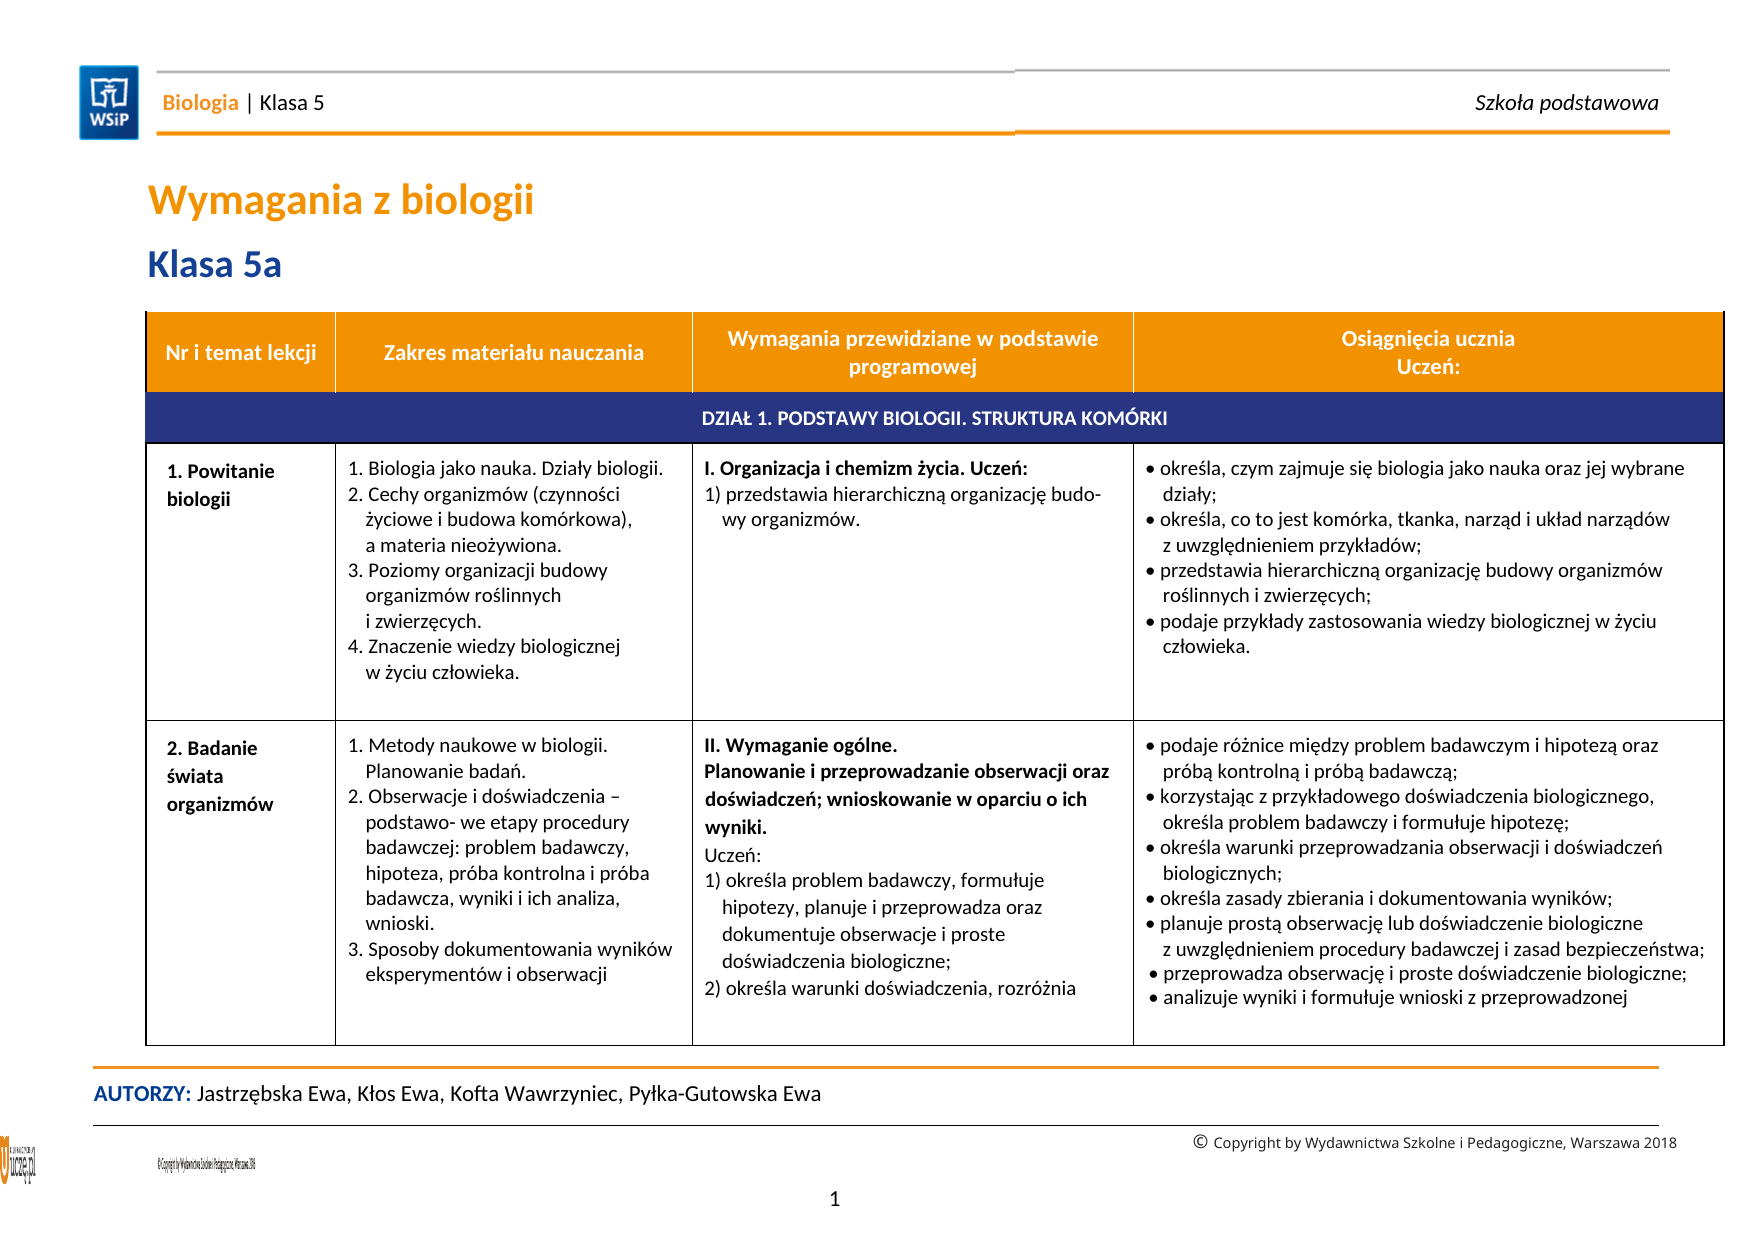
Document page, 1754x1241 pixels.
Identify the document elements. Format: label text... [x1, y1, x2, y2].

table_cell 1. Biologia jako nauka. Działy biologii. 2. Cechy organizmów (czynności życiowe i budowa komórkowa), a materia nieożywiona. 3. Poziomy organizacji budowy organizmów roślinnych i zwierzęcych. 4. Znaczenie wiedzy biologicznej w życiu człowieka. [336, 444, 692, 720]
text Klasa 5a [148, 225, 1668, 287]
table_header Nr i temat lekcji [147, 312, 335, 392]
picture [0, 6, 1671, 164]
table_cell 1. Powitanie biologii [147, 444, 335, 720]
table_cell DZIAŁ 1. PODSTAWY BIOLOGII. STRUKTURA KOMÓRKI [147, 393, 1723, 442]
text Wymagania z biologii [148, 162, 1668, 225]
table_header Zakres materiału nauczania [336, 312, 692, 392]
table_cell I. Organizacja i chemizm życia. Uczeń: 1) przedstawia hierarchiczną organizację budo- wy organizmów. [693, 444, 1133, 720]
table_header Wymagania przewidziane w podstawie programowej [693, 312, 1133, 392]
table_cell • określa, czym zajmuje się biologia jako nauka oraz jej wybrane działy; • określa, co to jest komórka, tkanka, narząd i układ narządów z uwzględnieniem przykładów; • przedstawia hierarchiczną organizację budowy organizmów roślinnych i zwierzęcych; • podaje przykłady zastosowania wiedzy biologicznej w życiu człowieka. [1134, 444, 1723, 720]
table_header Osiągnięcia ucznia Uczeń: [1134, 312, 1723, 392]
table_cell 2. Badanie świata organizmów [147, 721, 335, 1045]
